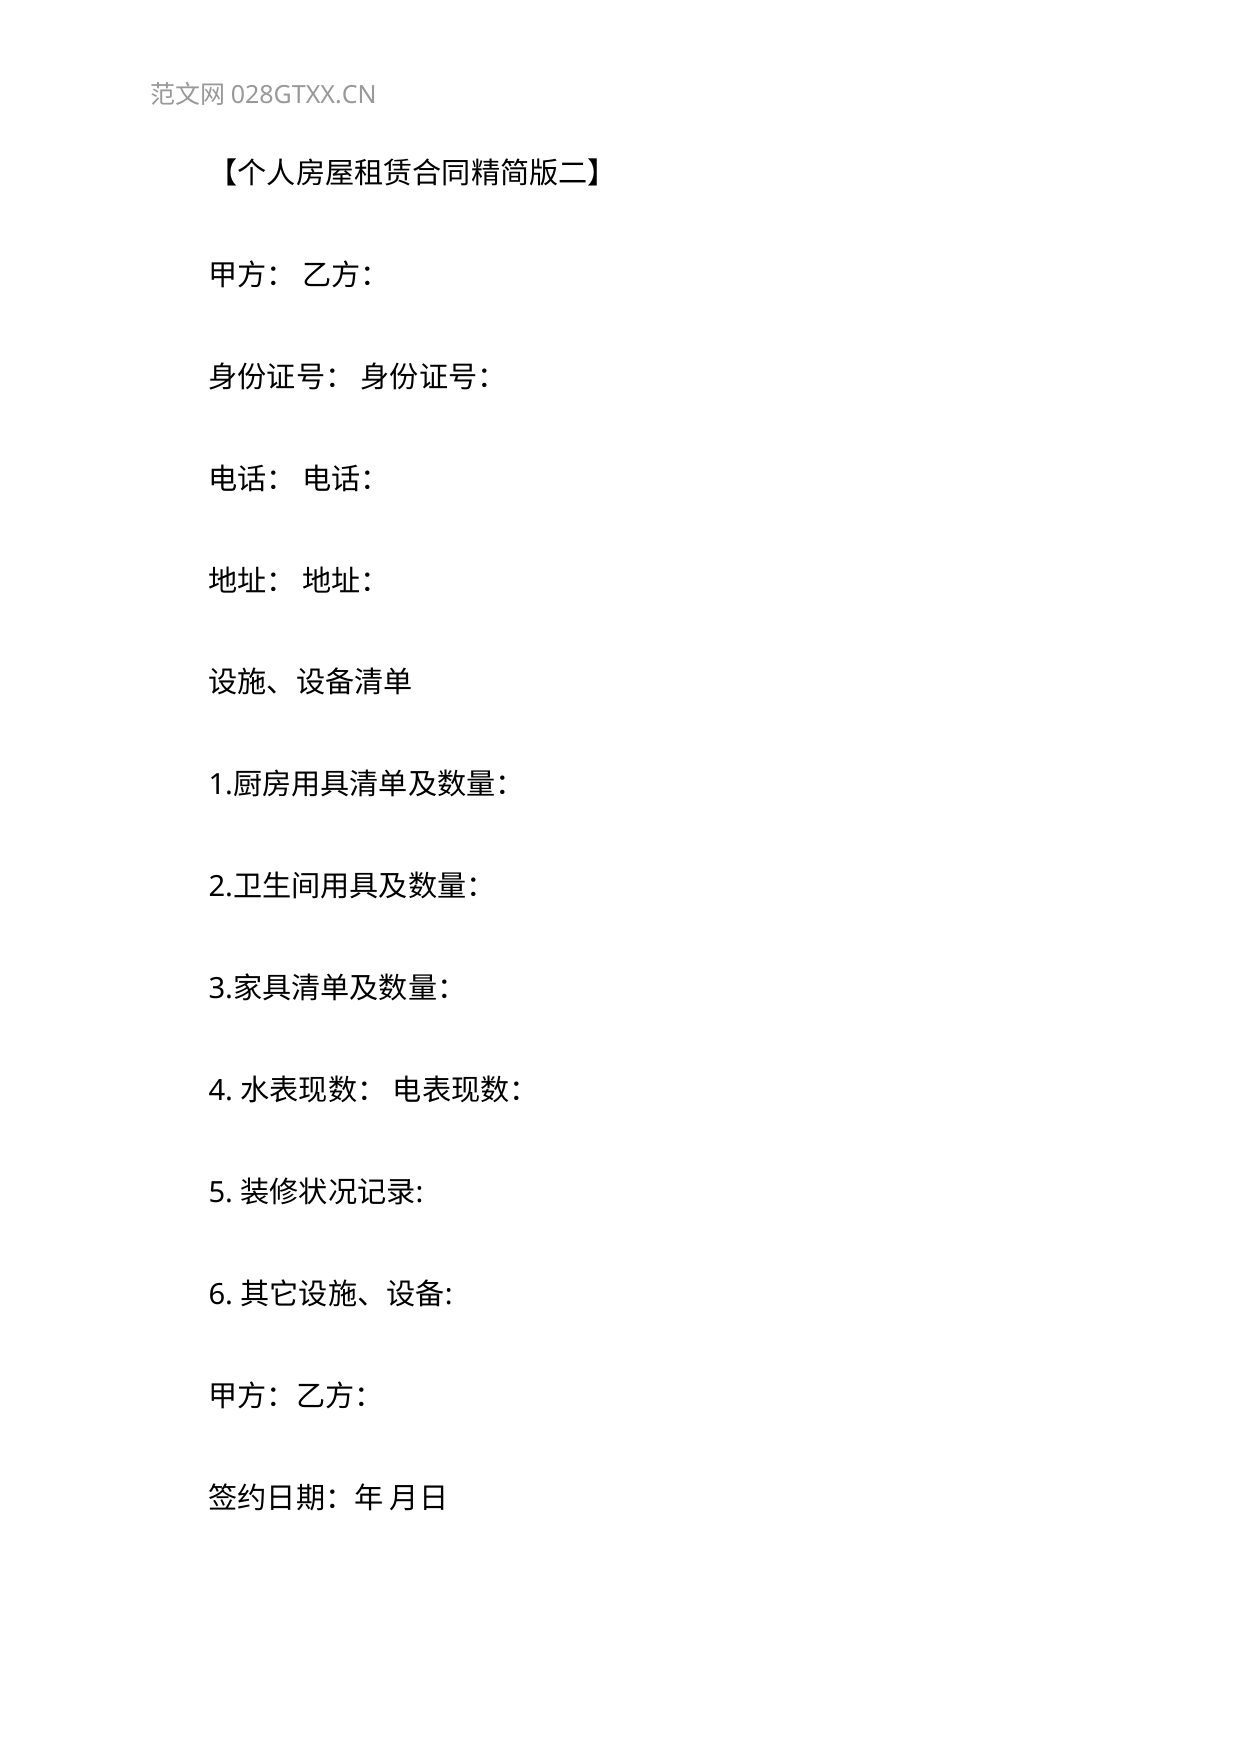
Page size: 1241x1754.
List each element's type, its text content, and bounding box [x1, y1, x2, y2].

text 5. 装修状况记录: [150, 1168, 1090, 1211]
text 6. 其它设施、设备: [150, 1271, 1090, 1313]
text 设施、设备清单 [150, 659, 1090, 701]
text 电话： 电话： [150, 455, 1090, 498]
text 【个人房屋租赁合同精简版二】 [150, 150, 1090, 192]
text 身份证号： 身份证号： [150, 353, 1090, 396]
text 签约日期：年 月日 [150, 1474, 1090, 1517]
text 3.家具清单及数量： [150, 964, 1090, 1007]
text 4. 水表现数： 电表现数： [150, 1067, 1090, 1109]
text 甲方：乙方： [150, 1372, 1090, 1415]
text 甲方： 乙方： [150, 252, 1090, 294]
text 1.厨房用具清单及数量： [150, 761, 1090, 803]
text 2.卫生间用具及数量： [150, 863, 1090, 905]
text 地址： 地址： [150, 557, 1090, 599]
